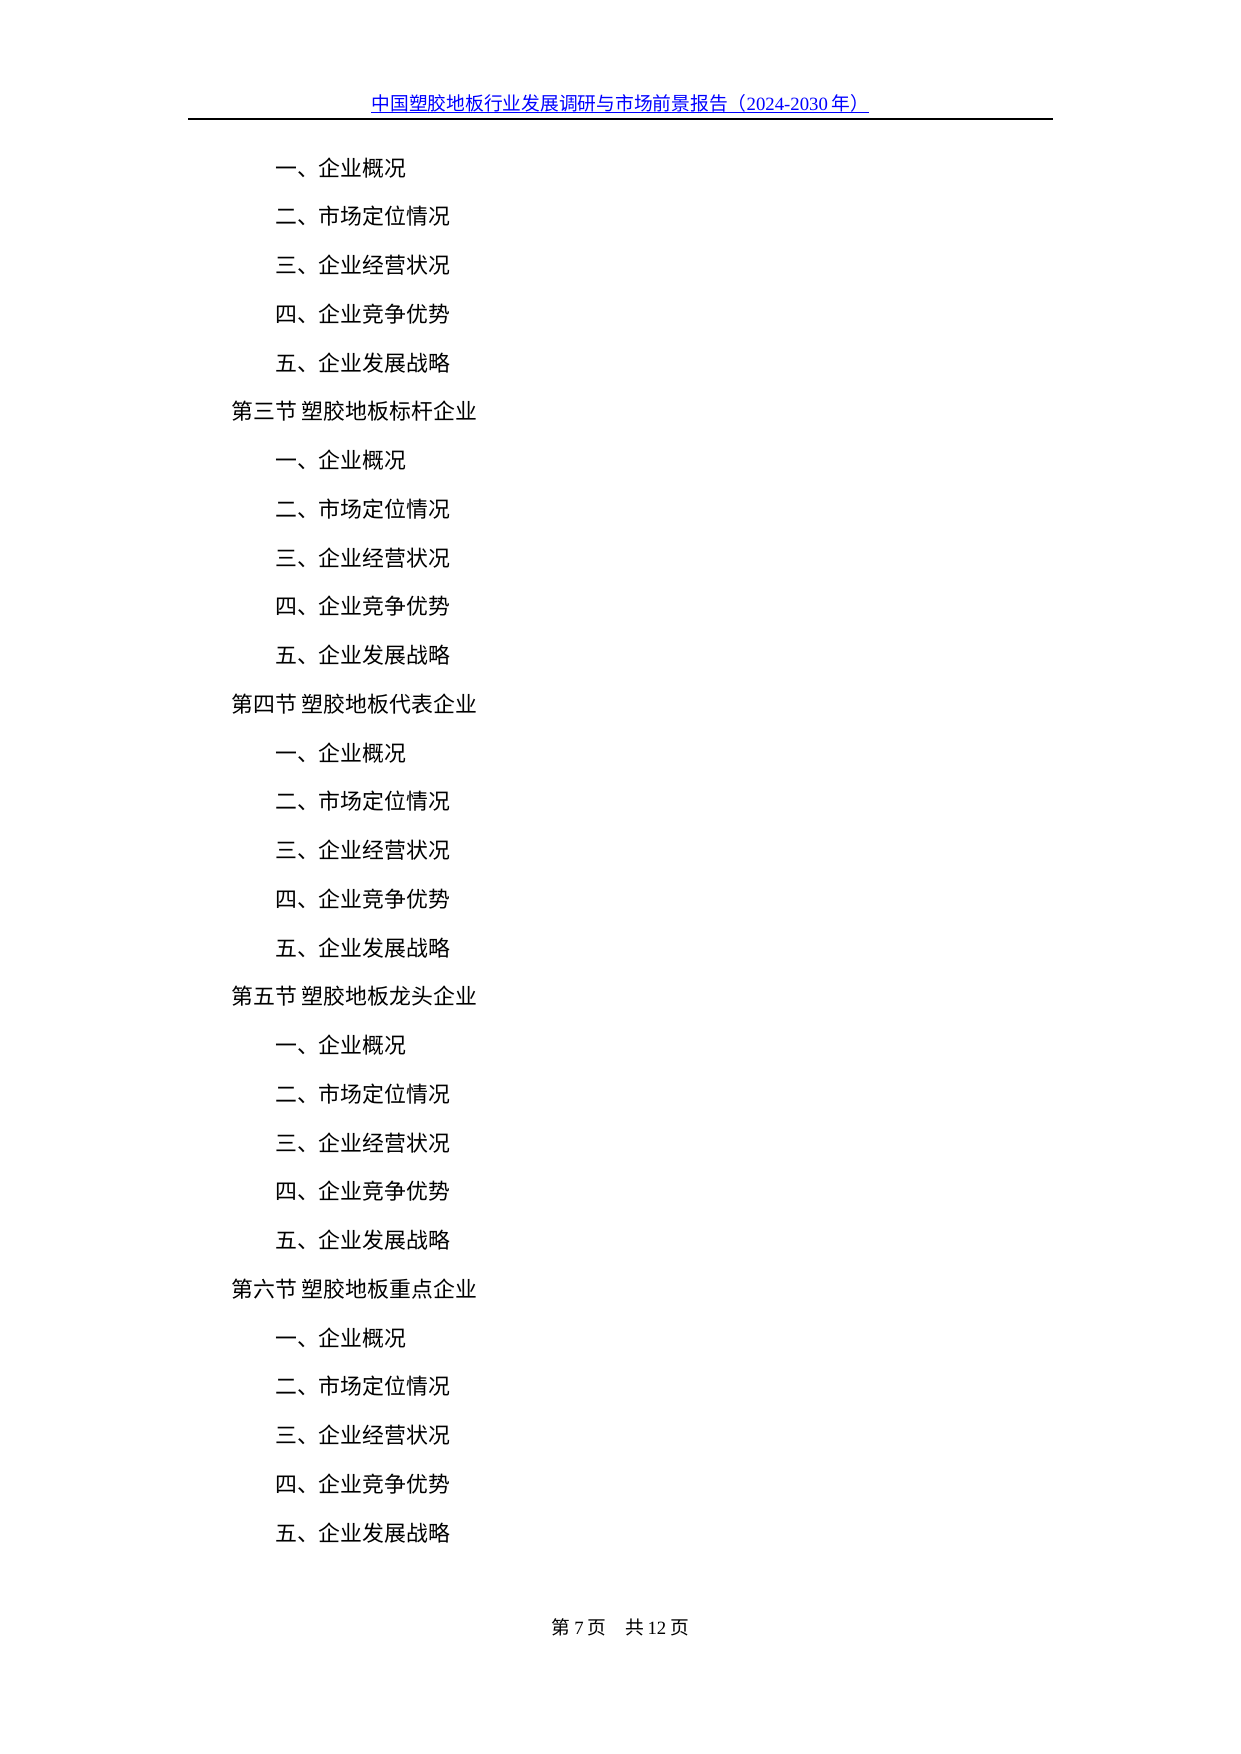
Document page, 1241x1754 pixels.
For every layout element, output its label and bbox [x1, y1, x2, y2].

text [187, 150, 1053, 1548]
